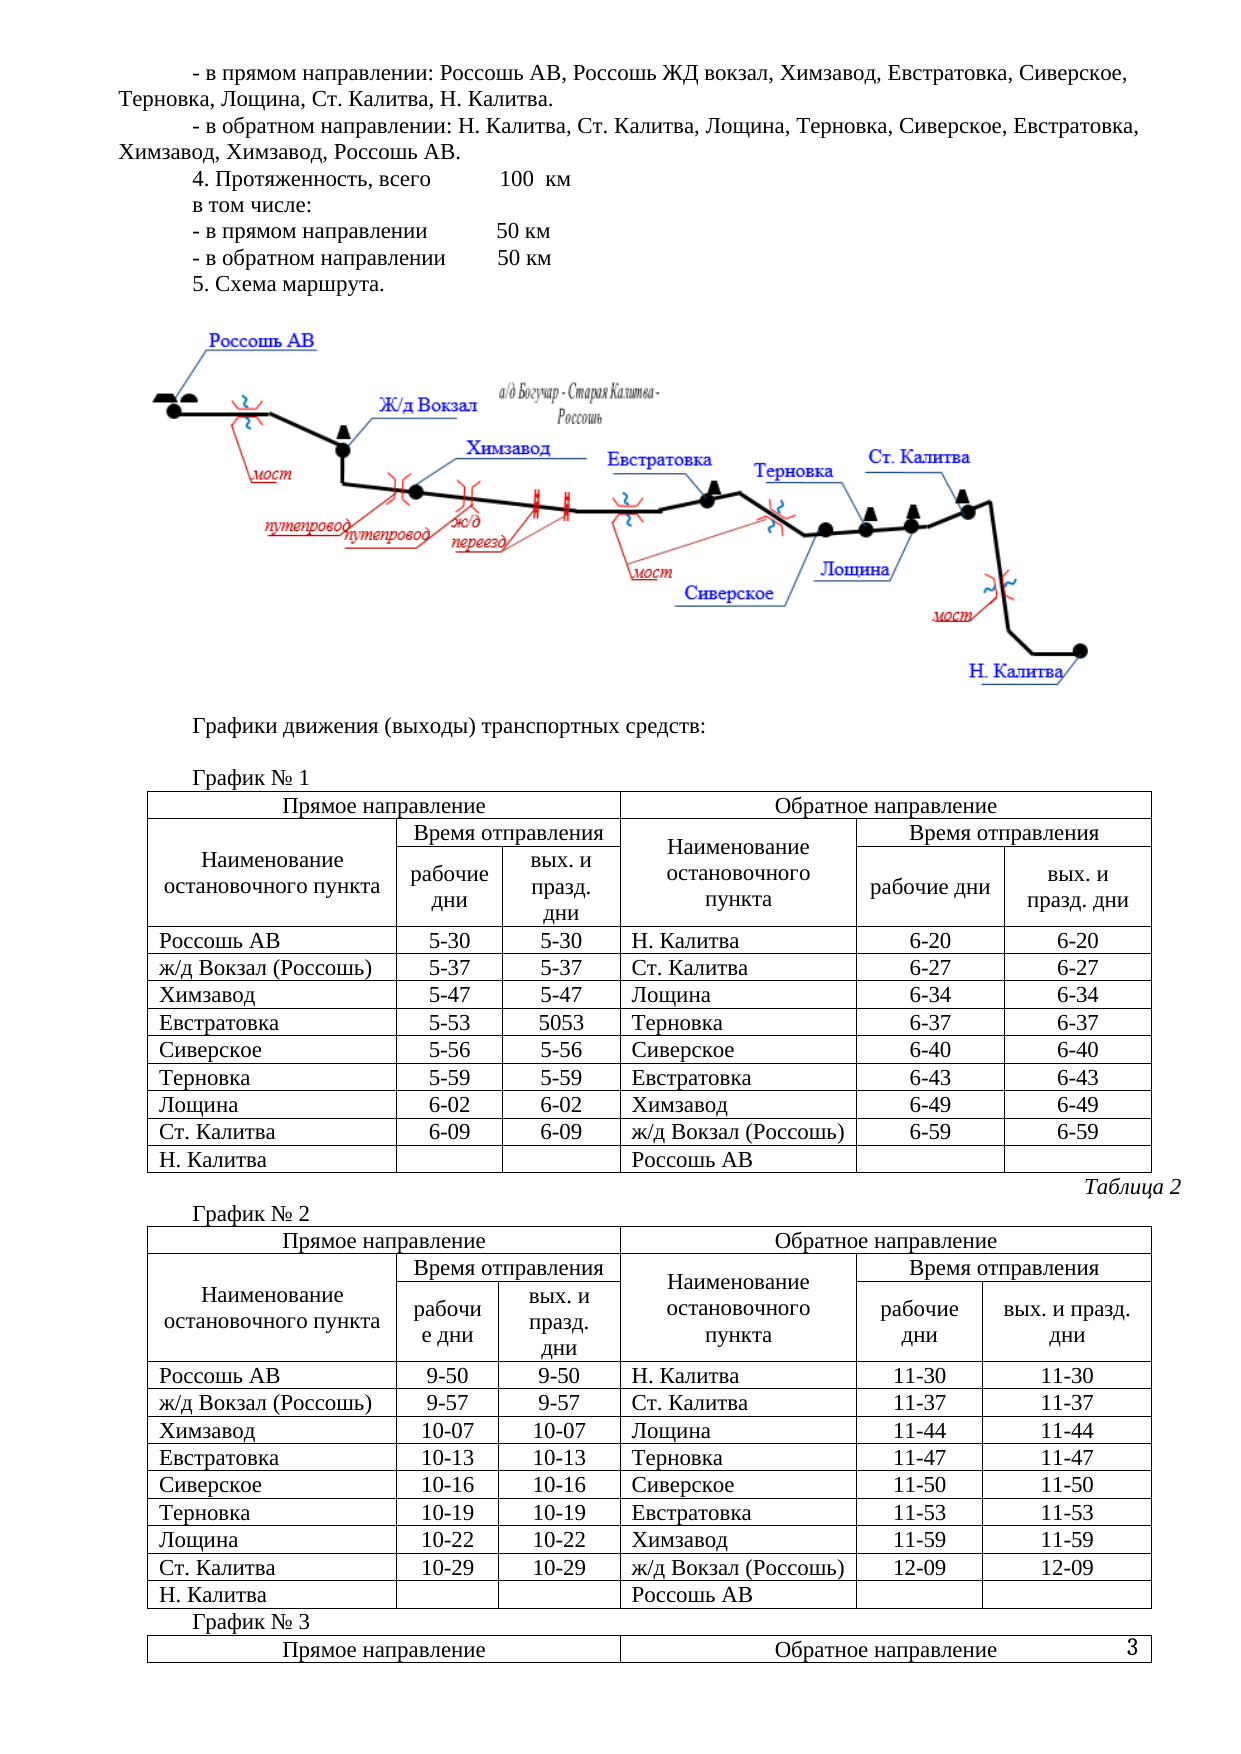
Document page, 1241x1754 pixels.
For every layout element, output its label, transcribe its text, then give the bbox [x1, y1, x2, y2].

table_cell Лощина [621, 1417, 856, 1443]
table_cell 10-16 [397, 1471, 498, 1498]
table_cell 10-07 [499, 1417, 620, 1443]
table_cell ж/д Вокзал (Россошь) [148, 1389, 396, 1416]
table_cell Наименование остановочного пункта [621, 819, 856, 926]
table_cell 6-20 [1005, 927, 1151, 953]
table_cell рабочие дни [857, 1282, 982, 1361]
table_cell Ст. Калитва [621, 954, 856, 980]
text 5. Схема маршрута. [118, 270, 1181, 296]
table_cell Наименование остановочного пункта [148, 819, 396, 926]
table_cell 11-44 [983, 1417, 1151, 1443]
table_cell 10-19 [397, 1499, 498, 1525]
table_cell 11-47 [857, 1444, 982, 1470]
table_cell 6-59 [1005, 1119, 1151, 1145]
text Графики движения (выходы) транспортных средств: [118, 712, 1181, 738]
table_cell Н. Калитва [148, 1146, 396, 1172]
text - в прямом направлении 50 км [118, 217, 1181, 244]
table_cell Лощина [148, 1091, 396, 1117]
table_cell 6-02 [503, 1091, 620, 1117]
table_cell Н. Калитва [621, 927, 856, 953]
table_cell 9-57 [499, 1389, 620, 1416]
table_cell 5-37 [397, 954, 502, 980]
table_cell Наименование остановочного пункта [621, 1254, 856, 1361]
table_cell 10-13 [397, 1444, 498, 1470]
table_cell 6-27 [857, 954, 1004, 980]
picture [118, 296, 1123, 712]
table_cell 10-16 [499, 1471, 620, 1498]
table_cell 5-53 [397, 1009, 502, 1035]
table_cell 6-34 [857, 981, 1004, 1008]
table_cell Россошь АВ [621, 1581, 856, 1607]
table_cell 6-27 [1005, 954, 1151, 980]
table_cell 6-49 [857, 1091, 1004, 1117]
table_cell 5-30 [503, 927, 620, 953]
table_cell ж/д Вокзал (Россошь) [148, 954, 396, 980]
table_cell 12-09 [857, 1554, 982, 1580]
table_cell [397, 1581, 498, 1607]
table_cell 6-40 [857, 1036, 1004, 1063]
text Таблица 2 [118, 1173, 1181, 1199]
table_cell Ст. Калитва [148, 1119, 396, 1145]
table_cell 11-37 [983, 1389, 1151, 1416]
table_cell 5-59 [503, 1064, 620, 1090]
table_cell 5-56 [397, 1036, 502, 1063]
table_cell 5-30 [397, 927, 502, 953]
table_cell Россошь АВ [148, 1362, 396, 1388]
table_cell ж/д Вокзал (Россошь) [621, 1119, 856, 1145]
table_cell Терновка [621, 1009, 856, 1035]
table_cell Евстратовка [148, 1009, 396, 1035]
table_cell 9-57 [397, 1389, 498, 1416]
table_cell Время отправления [397, 1254, 620, 1281]
table_cell 5053 [503, 1009, 620, 1035]
table_cell 11-50 [857, 1471, 982, 1498]
text График № 2 [118, 1199, 1181, 1226]
table_cell 11-59 [857, 1526, 982, 1553]
table_cell 5-56 [503, 1036, 620, 1063]
text 4. Протяженность, всего 100 км [118, 164, 1181, 191]
table_cell 11-30 [857, 1362, 982, 1388]
table_cell 6-09 [503, 1119, 620, 1145]
table_cell 6-02 [397, 1091, 502, 1117]
table_cell Терновка [148, 1499, 396, 1525]
table_cell рабочие дни [397, 1282, 498, 1361]
table_cell Лощина [148, 1526, 396, 1553]
table_cell [1005, 1146, 1151, 1172]
text в том числе: [118, 191, 1181, 217]
table_header Прямое направление [148, 1636, 620, 1662]
table_cell 10-22 [499, 1526, 620, 1553]
table_cell [503, 1146, 620, 1172]
table_header Прямое направление [148, 1227, 620, 1253]
table_cell вых. и празд. дни [1005, 847, 1151, 926]
table_cell вых. и празд. дни [503, 847, 620, 926]
table_cell 6-43 [857, 1064, 1004, 1090]
table_cell Н. Калитва [621, 1362, 856, 1388]
table_cell 11-30 [983, 1362, 1151, 1388]
table_header Обратное направление [621, 792, 1151, 818]
table_cell 6-20 [857, 927, 1004, 953]
table_cell 6-34 [1005, 981, 1151, 1008]
table_cell рабочие дни [397, 847, 502, 926]
table_cell [397, 1146, 502, 1172]
table_cell 11-37 [857, 1389, 982, 1416]
table_cell 6-09 [397, 1119, 502, 1145]
table_cell 9-50 [499, 1362, 620, 1388]
table_cell Сиверское [621, 1471, 856, 1498]
table_cell Ст. Калитва [621, 1389, 856, 1416]
table_cell Россошь АВ [148, 927, 396, 953]
table_cell 10-13 [499, 1444, 620, 1470]
table_cell [857, 1146, 1004, 1172]
table_cell 9-50 [397, 1362, 498, 1388]
table_cell Сиверское [621, 1036, 856, 1063]
table_cell 5-47 [397, 981, 502, 1008]
table_header Прямое направление [148, 792, 620, 818]
table_cell Евстратовка [621, 1064, 856, 1090]
table_cell Терновка [148, 1064, 396, 1090]
table_cell Химзавод [621, 1526, 856, 1553]
table_cell 11-47 [983, 1444, 1151, 1470]
table_cell рабочие дни [857, 847, 1004, 926]
table_cell Время отправления [397, 819, 620, 846]
table_cell ж/д Вокзал (Россошь) [621, 1554, 856, 1580]
table_cell вых. и празд. дни [983, 1282, 1151, 1361]
text График № 3 [118, 1608, 1181, 1635]
table_cell вых. и празд. дни [499, 1282, 620, 1361]
table_cell 5-47 [503, 981, 620, 1008]
table_cell 10-19 [499, 1499, 620, 1525]
table_cell 5-59 [397, 1064, 502, 1090]
table_cell Химзавод [148, 981, 396, 1008]
table_header Обратное направление [621, 1227, 1151, 1253]
table_cell 6-40 [1005, 1036, 1151, 1063]
table_cell Терновка [621, 1444, 856, 1470]
table_cell Наименование остановочного пункта [148, 1254, 396, 1361]
table_cell Лощина [621, 981, 856, 1008]
table_cell Сиверское [148, 1036, 396, 1063]
table_cell 11-53 [857, 1499, 982, 1525]
table_cell 6-59 [857, 1119, 1004, 1145]
table_cell 11-59 [983, 1526, 1151, 1553]
table_cell Н. Калитва [148, 1581, 396, 1607]
table_cell 6-49 [1005, 1091, 1151, 1117]
table_cell 11-44 [857, 1417, 982, 1443]
table_cell Россошь АВ [621, 1146, 856, 1172]
table_cell Время отправления [857, 1254, 1151, 1281]
table_cell [499, 1581, 620, 1607]
text - в обратном направлении: Н. Калитва, Ст. Калитва, Лощина, Терновка, Сиверское, Евстратовка, Химзавод, Химзавод, Россошь АВ. [118, 112, 1181, 164]
table_cell Ст. Калитва [148, 1554, 396, 1580]
text График № 1 [118, 764, 1181, 791]
table_cell Сиверское [148, 1471, 396, 1498]
table_cell 10-29 [397, 1554, 498, 1580]
text - в обратном направлении 50 км [118, 244, 1181, 270]
table_cell 5-37 [503, 954, 620, 980]
table_cell 10-07 [397, 1417, 498, 1443]
table_cell Время отправления [857, 819, 1151, 846]
table_cell 6-37 [857, 1009, 1004, 1035]
table_cell 6-43 [1005, 1064, 1151, 1090]
table_cell 11-50 [983, 1471, 1151, 1498]
table_cell 11-53 [983, 1499, 1151, 1525]
table_cell 10-22 [397, 1526, 498, 1553]
table_cell Евстратовка [148, 1444, 396, 1470]
table_cell 10-29 [499, 1554, 620, 1580]
text - в прямом направлении: Россошь АВ, Россошь ЖД вокзал, Химзавод, Евстратовка, Сиверское, Терновка, Лощина, Ст. Калитва, Н. Калитва. [118, 59, 1181, 112]
table_cell Химзавод [621, 1091, 856, 1117]
table_cell 12-09 [983, 1554, 1151, 1580]
table_cell [857, 1581, 982, 1607]
table_cell Евстратовка [621, 1499, 856, 1525]
table_cell Химзавод [148, 1417, 396, 1443]
table_cell 6-37 [1005, 1009, 1151, 1035]
table_header Обратное направление [621, 1636, 1151, 1662]
table_cell [983, 1581, 1151, 1607]
